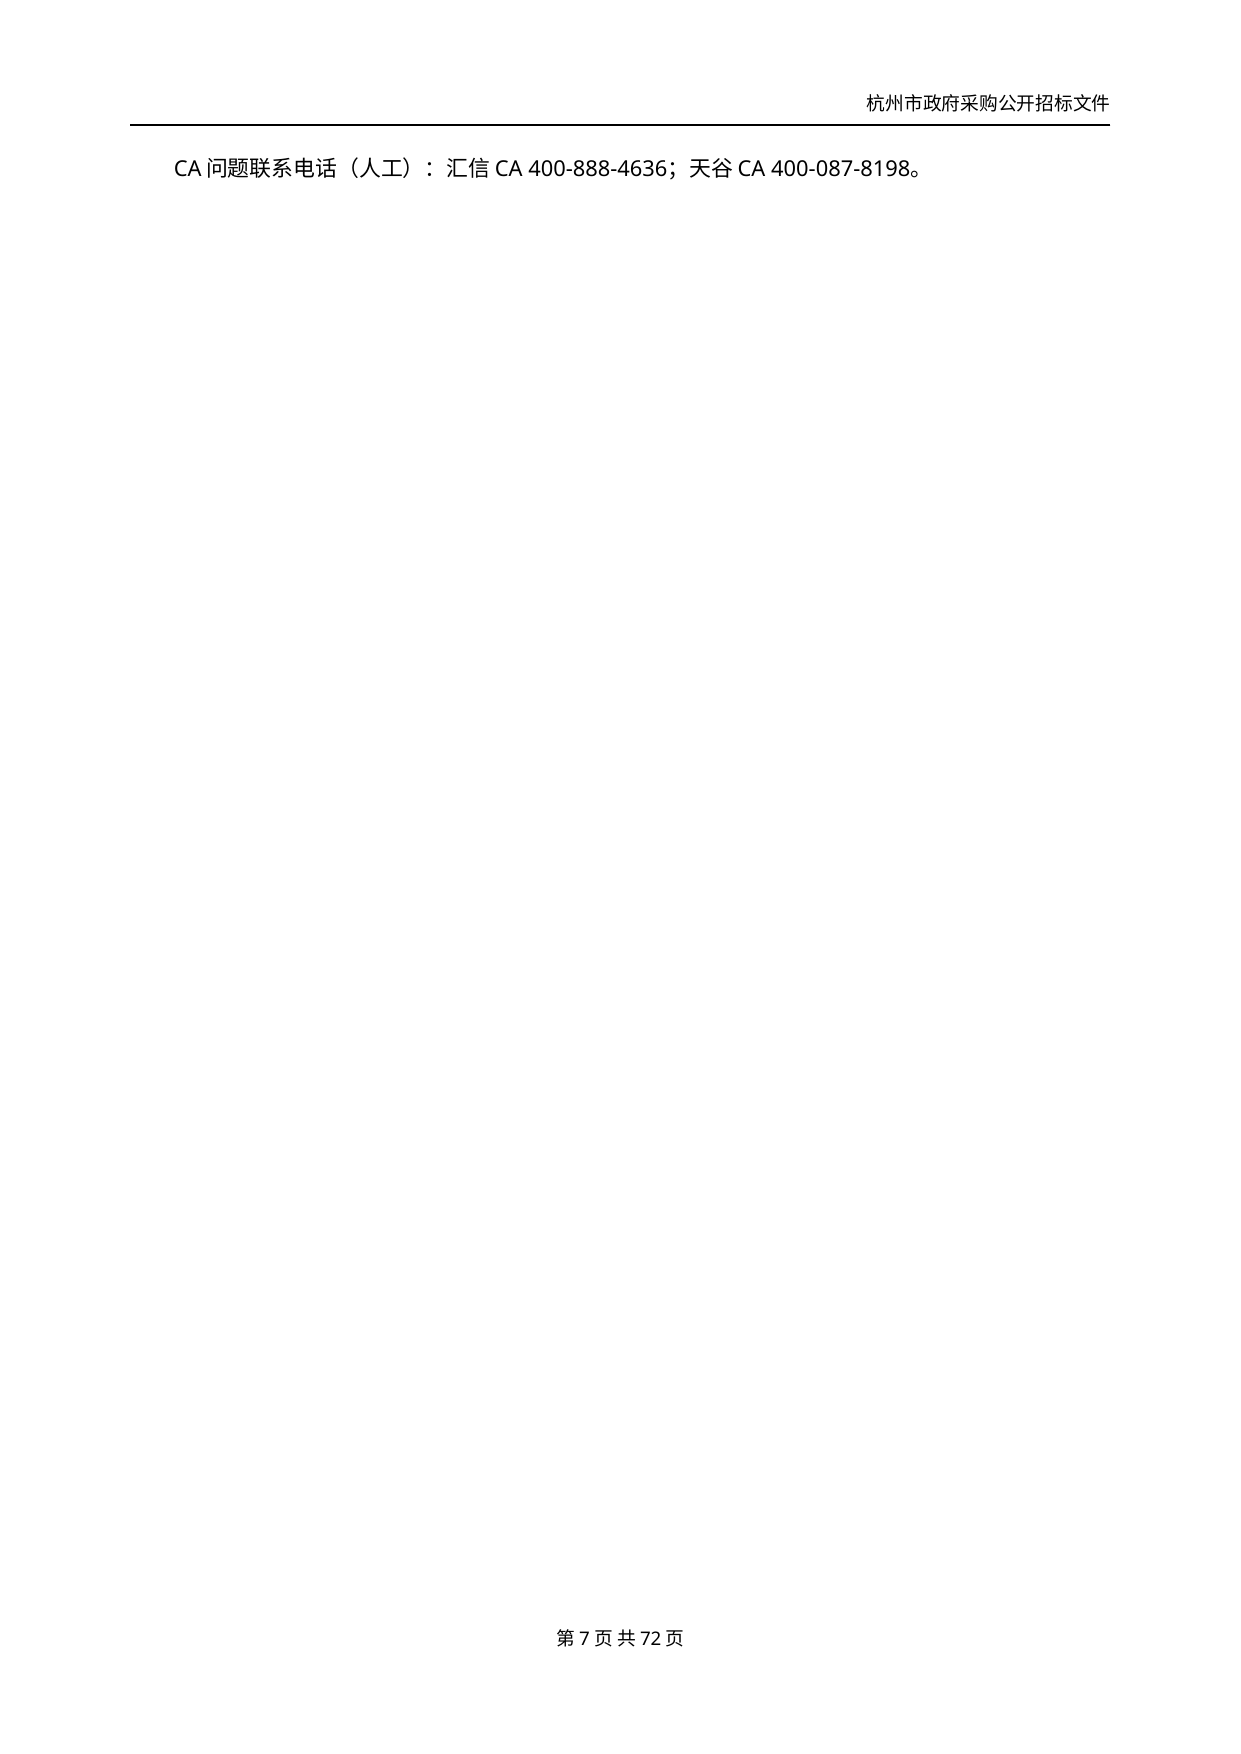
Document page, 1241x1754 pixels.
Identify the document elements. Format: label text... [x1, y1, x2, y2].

text CA问题联系电话（人工）：汇信CA 400-888-4636；天谷CA 400-087-8198。 [130, 151, 1110, 183]
